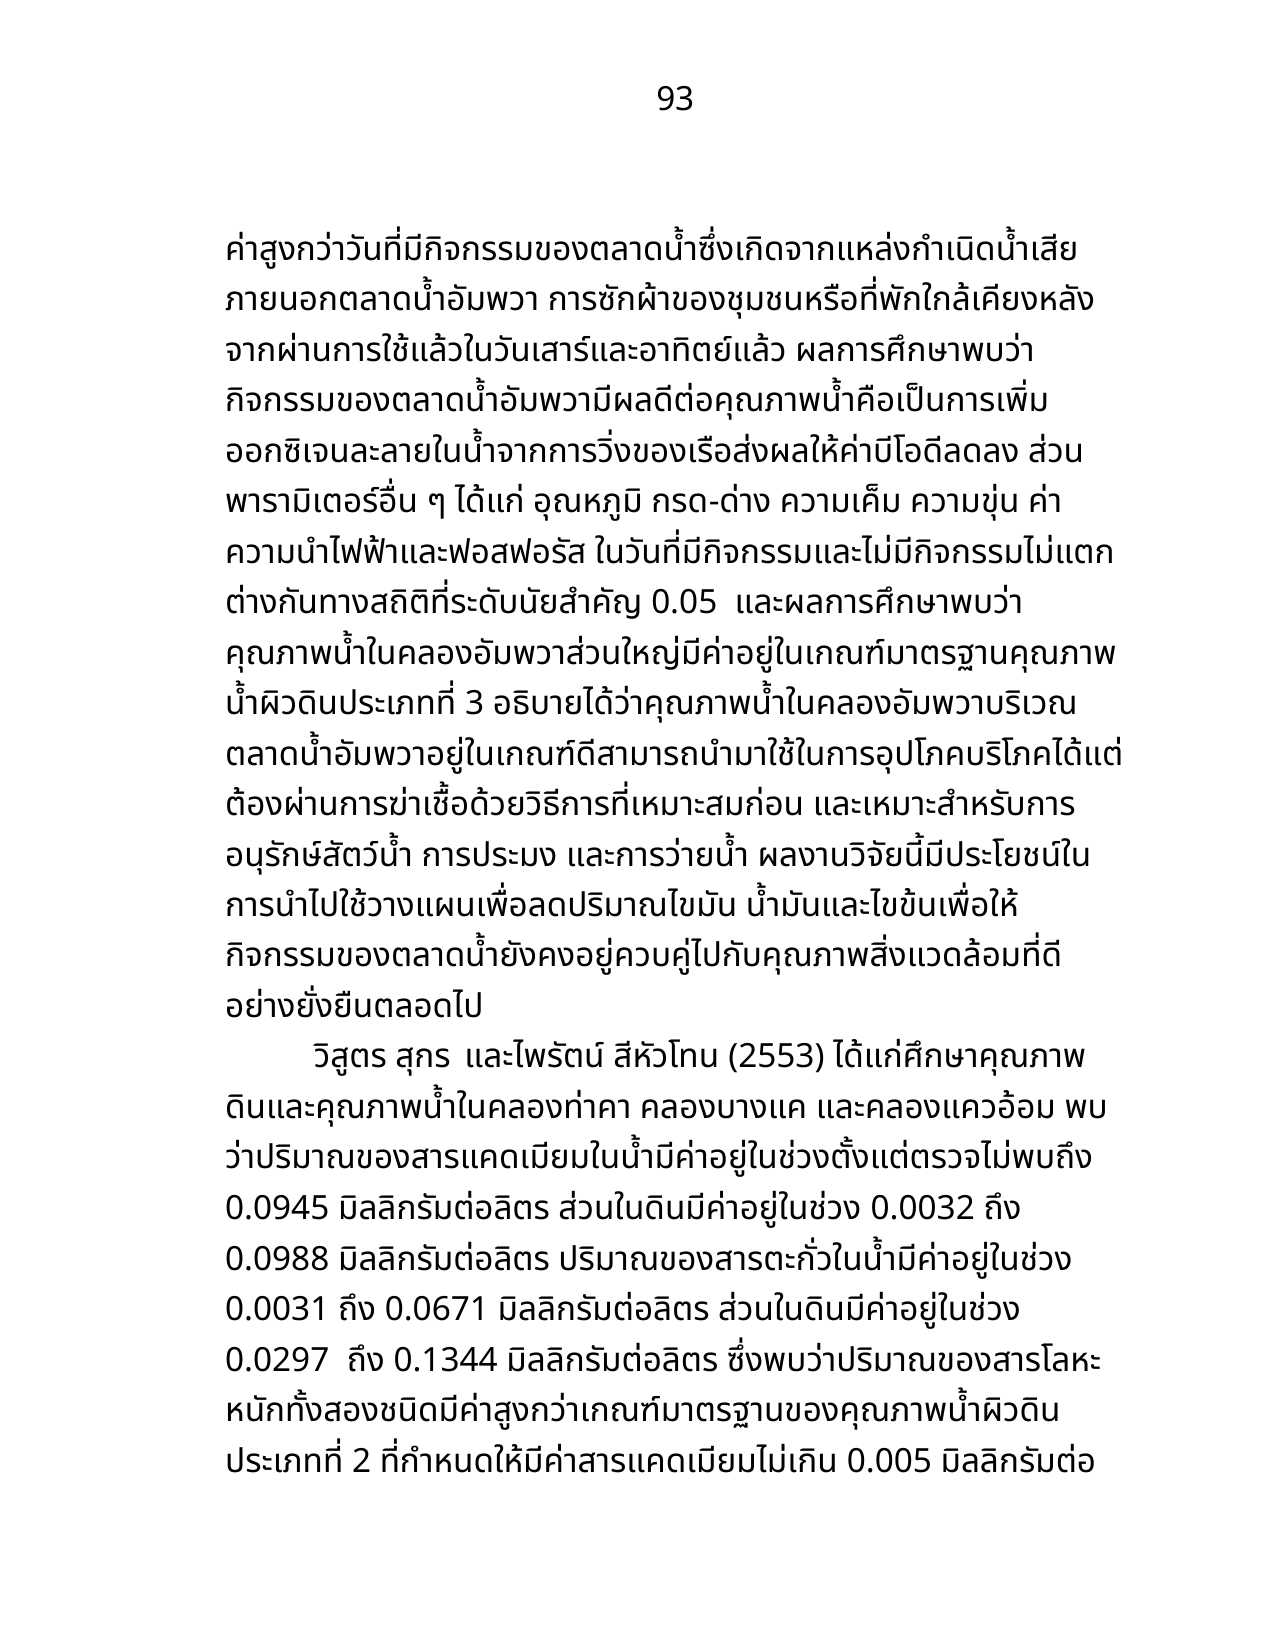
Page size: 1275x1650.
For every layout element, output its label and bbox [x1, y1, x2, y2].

text [225, 225, 1125, 1032]
text [225, 1032, 1125, 1487]
